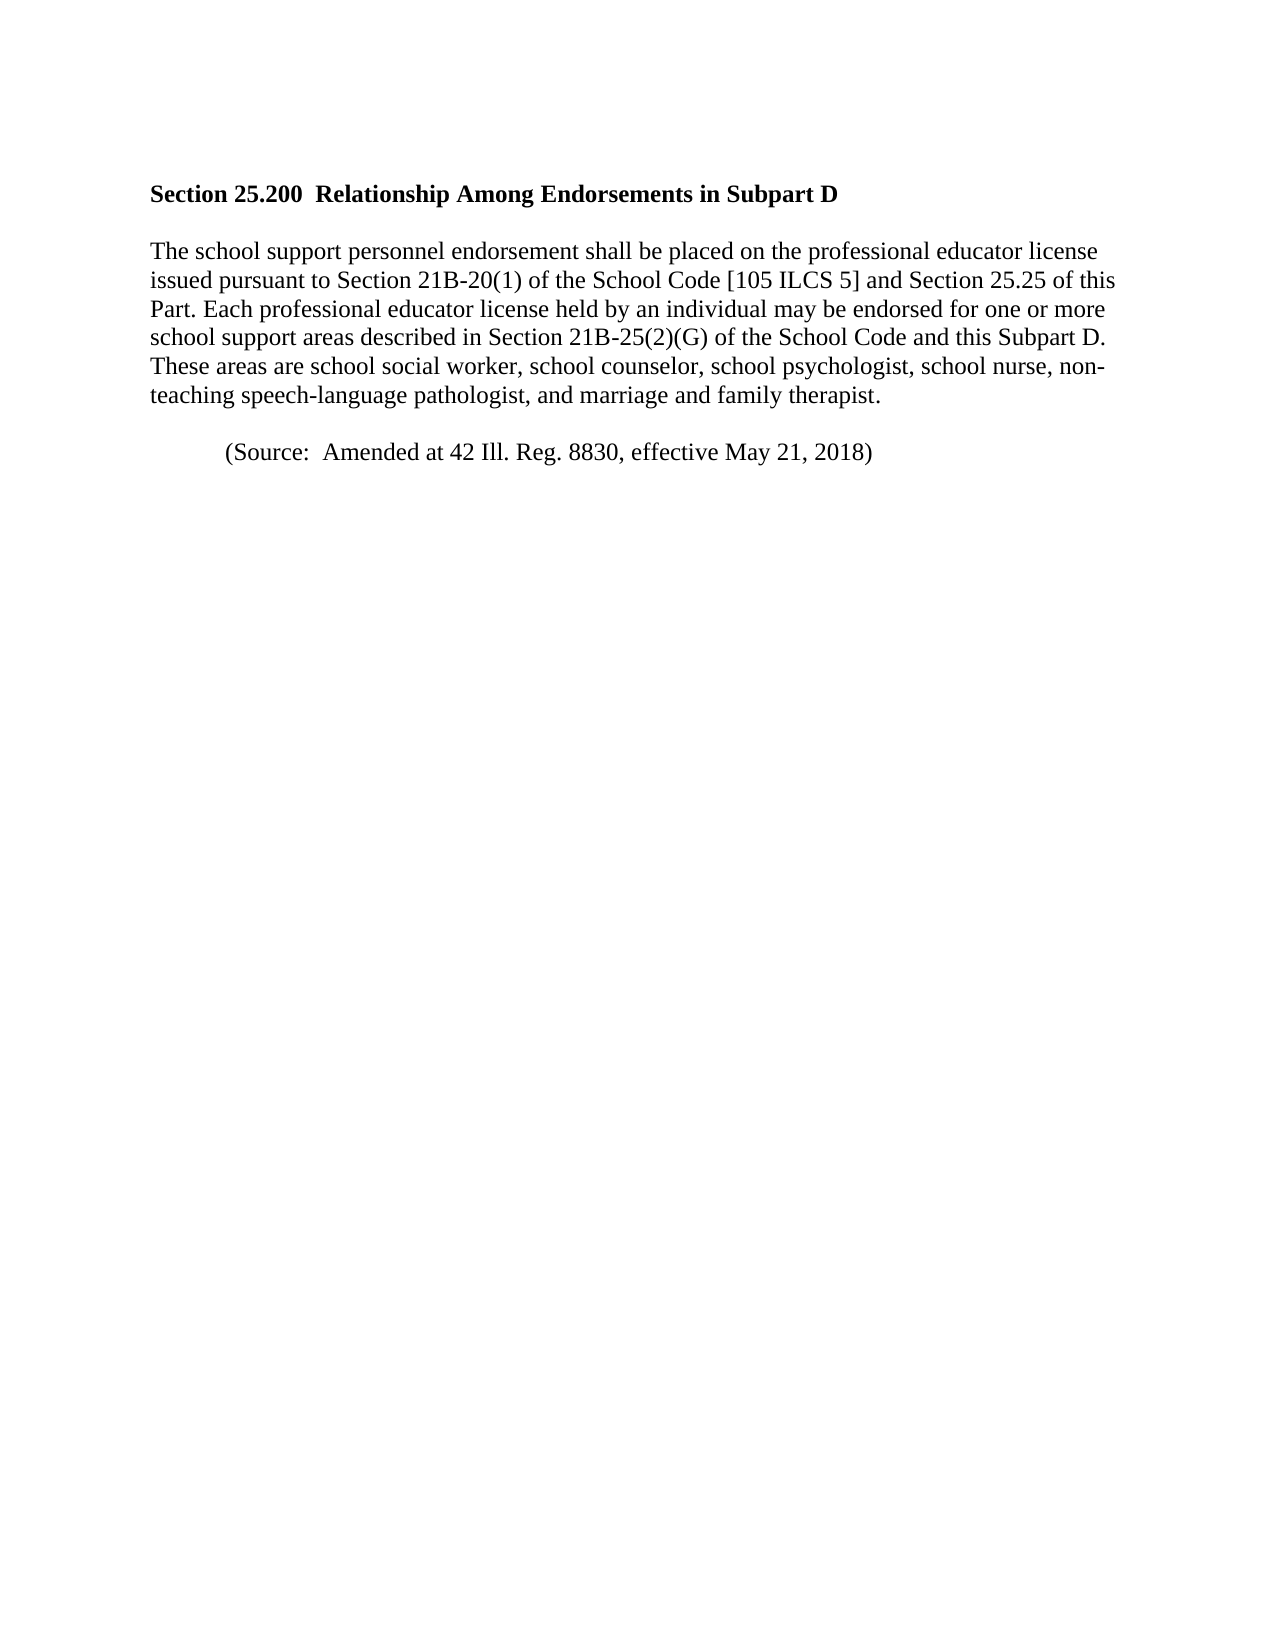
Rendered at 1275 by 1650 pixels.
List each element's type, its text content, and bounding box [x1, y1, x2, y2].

text Section 25.200 Relationship Among Endorsements in Subpart D [150, 179, 1125, 207]
text (Source: Amended at 42 Ill. Reg. 8830, effective May 21, 2018) [225, 437, 1125, 466]
text The school support personnel endorsement shall be placed on the professional educator license issued pursuant to Section 21B-20(1) of the School Code [105 ILCS 5] and Section 25.25 of this Part. Each professional educator license held by an individual may be endorsed for one or more school support areas described in Section 21B-25(2)(G) of the School Code and this Subpart D. These areas are school social worker, school counselor, school psychologist, school nurse, non-teaching speech-language pathologist, and marriage and family therapist. [150, 236, 1125, 409]
